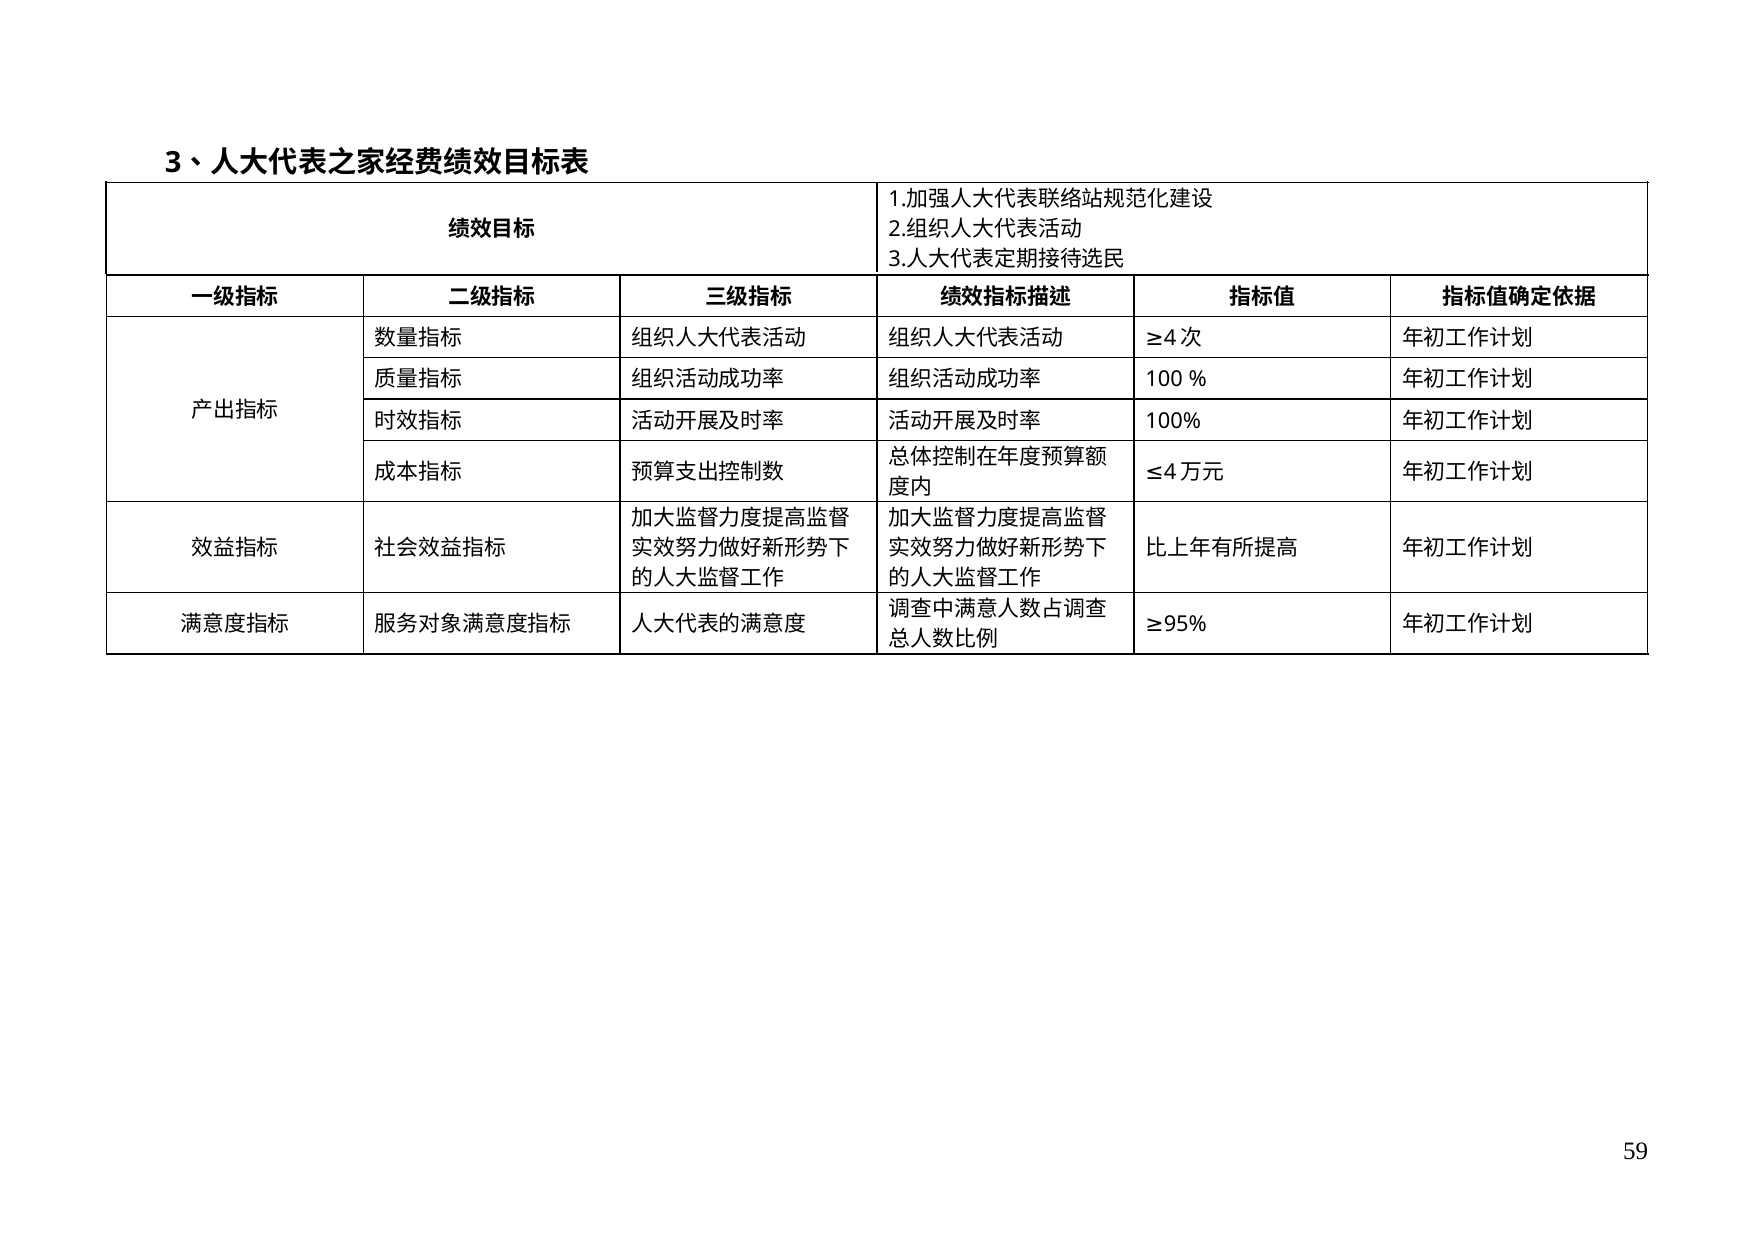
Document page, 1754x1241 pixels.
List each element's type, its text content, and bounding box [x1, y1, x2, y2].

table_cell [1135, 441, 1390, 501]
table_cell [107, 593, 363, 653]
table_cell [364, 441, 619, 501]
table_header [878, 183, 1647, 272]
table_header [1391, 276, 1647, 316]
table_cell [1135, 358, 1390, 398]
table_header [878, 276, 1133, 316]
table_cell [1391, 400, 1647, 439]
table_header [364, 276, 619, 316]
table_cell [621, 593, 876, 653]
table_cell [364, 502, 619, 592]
text 3、人大代表之家经费绩效目标表 [106, 142, 1648, 181]
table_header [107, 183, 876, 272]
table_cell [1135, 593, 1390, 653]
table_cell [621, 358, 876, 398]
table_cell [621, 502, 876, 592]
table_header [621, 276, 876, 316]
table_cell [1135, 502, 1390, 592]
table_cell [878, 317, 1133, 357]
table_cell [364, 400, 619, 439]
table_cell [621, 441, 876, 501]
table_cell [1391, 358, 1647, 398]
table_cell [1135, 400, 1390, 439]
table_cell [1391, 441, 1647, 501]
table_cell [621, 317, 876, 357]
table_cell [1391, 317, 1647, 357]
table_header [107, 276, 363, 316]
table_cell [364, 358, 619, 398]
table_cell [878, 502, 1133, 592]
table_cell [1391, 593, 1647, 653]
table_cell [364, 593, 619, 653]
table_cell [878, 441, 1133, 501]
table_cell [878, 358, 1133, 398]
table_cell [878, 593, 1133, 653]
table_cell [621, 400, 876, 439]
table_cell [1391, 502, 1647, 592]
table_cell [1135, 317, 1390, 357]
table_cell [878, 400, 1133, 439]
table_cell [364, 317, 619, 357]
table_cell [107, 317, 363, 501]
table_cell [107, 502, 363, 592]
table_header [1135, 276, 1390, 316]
